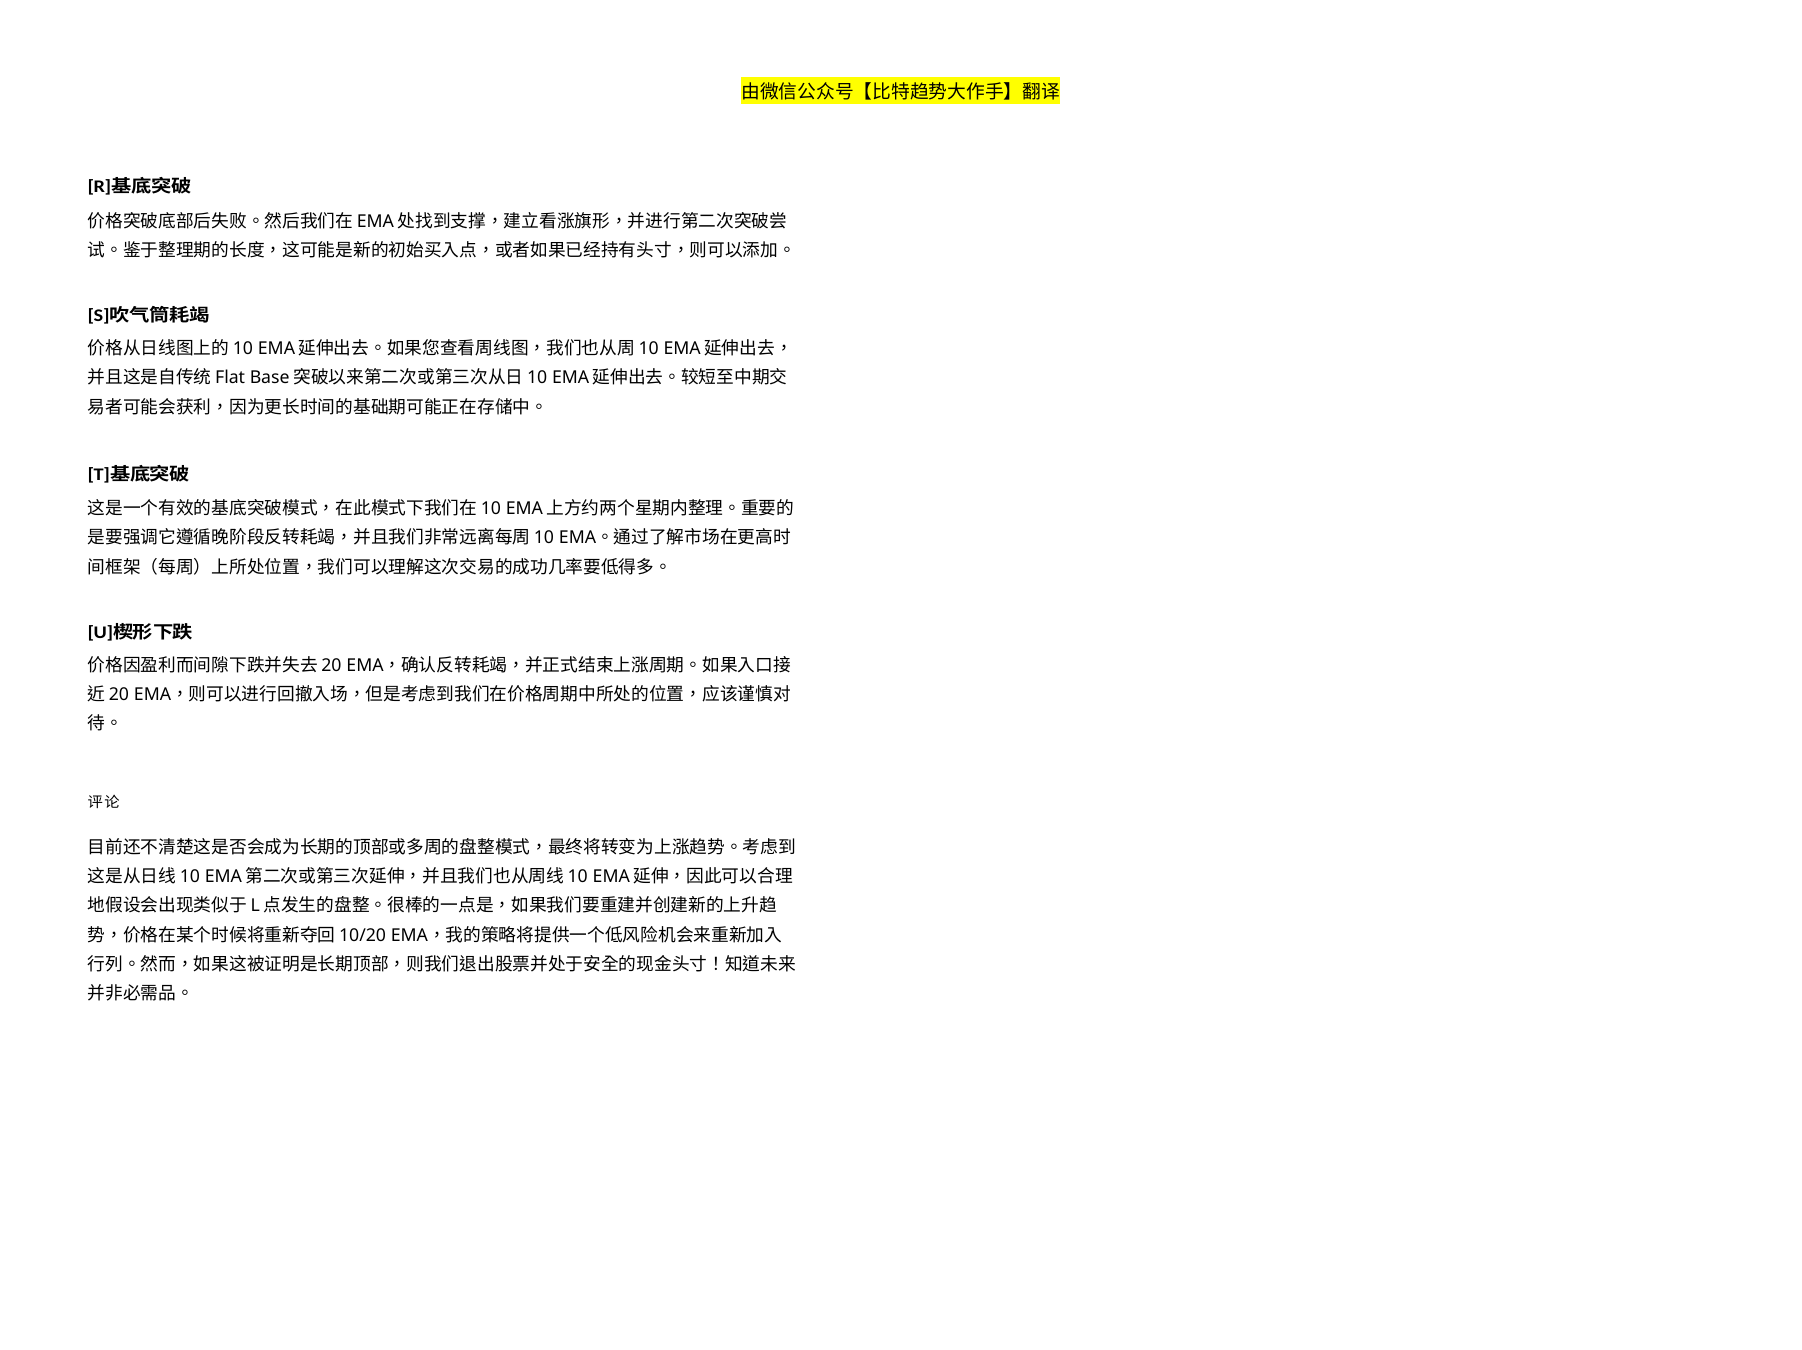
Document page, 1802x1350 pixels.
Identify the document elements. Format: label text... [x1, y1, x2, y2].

text 目前还不清楚这是否会成为长期的顶部或多周的盘整模式，最终将转变为上涨趋势。考虑到这是从日线10 EMA第二次或第三次延伸，并且我们也从周线10 EMA延伸，因此可以合理地假设会出现类似于L点发生的盘整。很棒的一点是，如果我们要重建并创建新的上升趋势，价格在某个时候将重新夺回10/20 EMA，我的策略将提供一个低风险机会来重新加入行列。然而，如果这被证明是长期顶部，则我们退出股票并处于安全的现金头寸！知道未来并非必需品。 [87, 834, 799, 1004]
text [S]吹气筒耗竭 [87, 303, 799, 327]
text 这是一个有效的基底突破模式，在此模式下我们在10 EMA上方约两个星期内整理。重要的是要强调它遵循晚阶段反转耗竭，并且我们非常远离每周10 EMA。通过了解市场在更高时间框架（每周）上所处位置，我们可以理解这次交易的成功几率要低得多。 [87, 494, 799, 578]
text 评论 [87, 792, 811, 812]
text 价格从日线图上的10 EMA延伸出去。如果您查看周线图，我们也从周10 EMA延伸出去，并且这是自传统Flat Base突破以来第二次或第三次从日10 EMA延伸出去。较短至中期交易者可能会获利，因为更长时间的基础期可能正在存储中。 [87, 336, 799, 418]
text [R]基底突破 [87, 172, 799, 198]
text 价格因盈利而间隙下跌并失去20 EMA，确认反转耗竭，并正式结束上涨周期。如果入口接近20 EMA，则可以进行回撤入场，但是考虑到我们在价格周期中所处的位置，应该谨慎对待。 [87, 653, 794, 735]
text 价格突破底部后失败。然后我们在EMA处找到支撑，建立看涨旗形，并进行第二次突破尝试。鉴于整理期的长度，这可能是新的初始买入点，或者如果已经持有头寸，则可以添加。 [87, 207, 799, 261]
text [T]基底突破 [87, 460, 799, 485]
text [U]楔形下跌 [87, 620, 799, 644]
